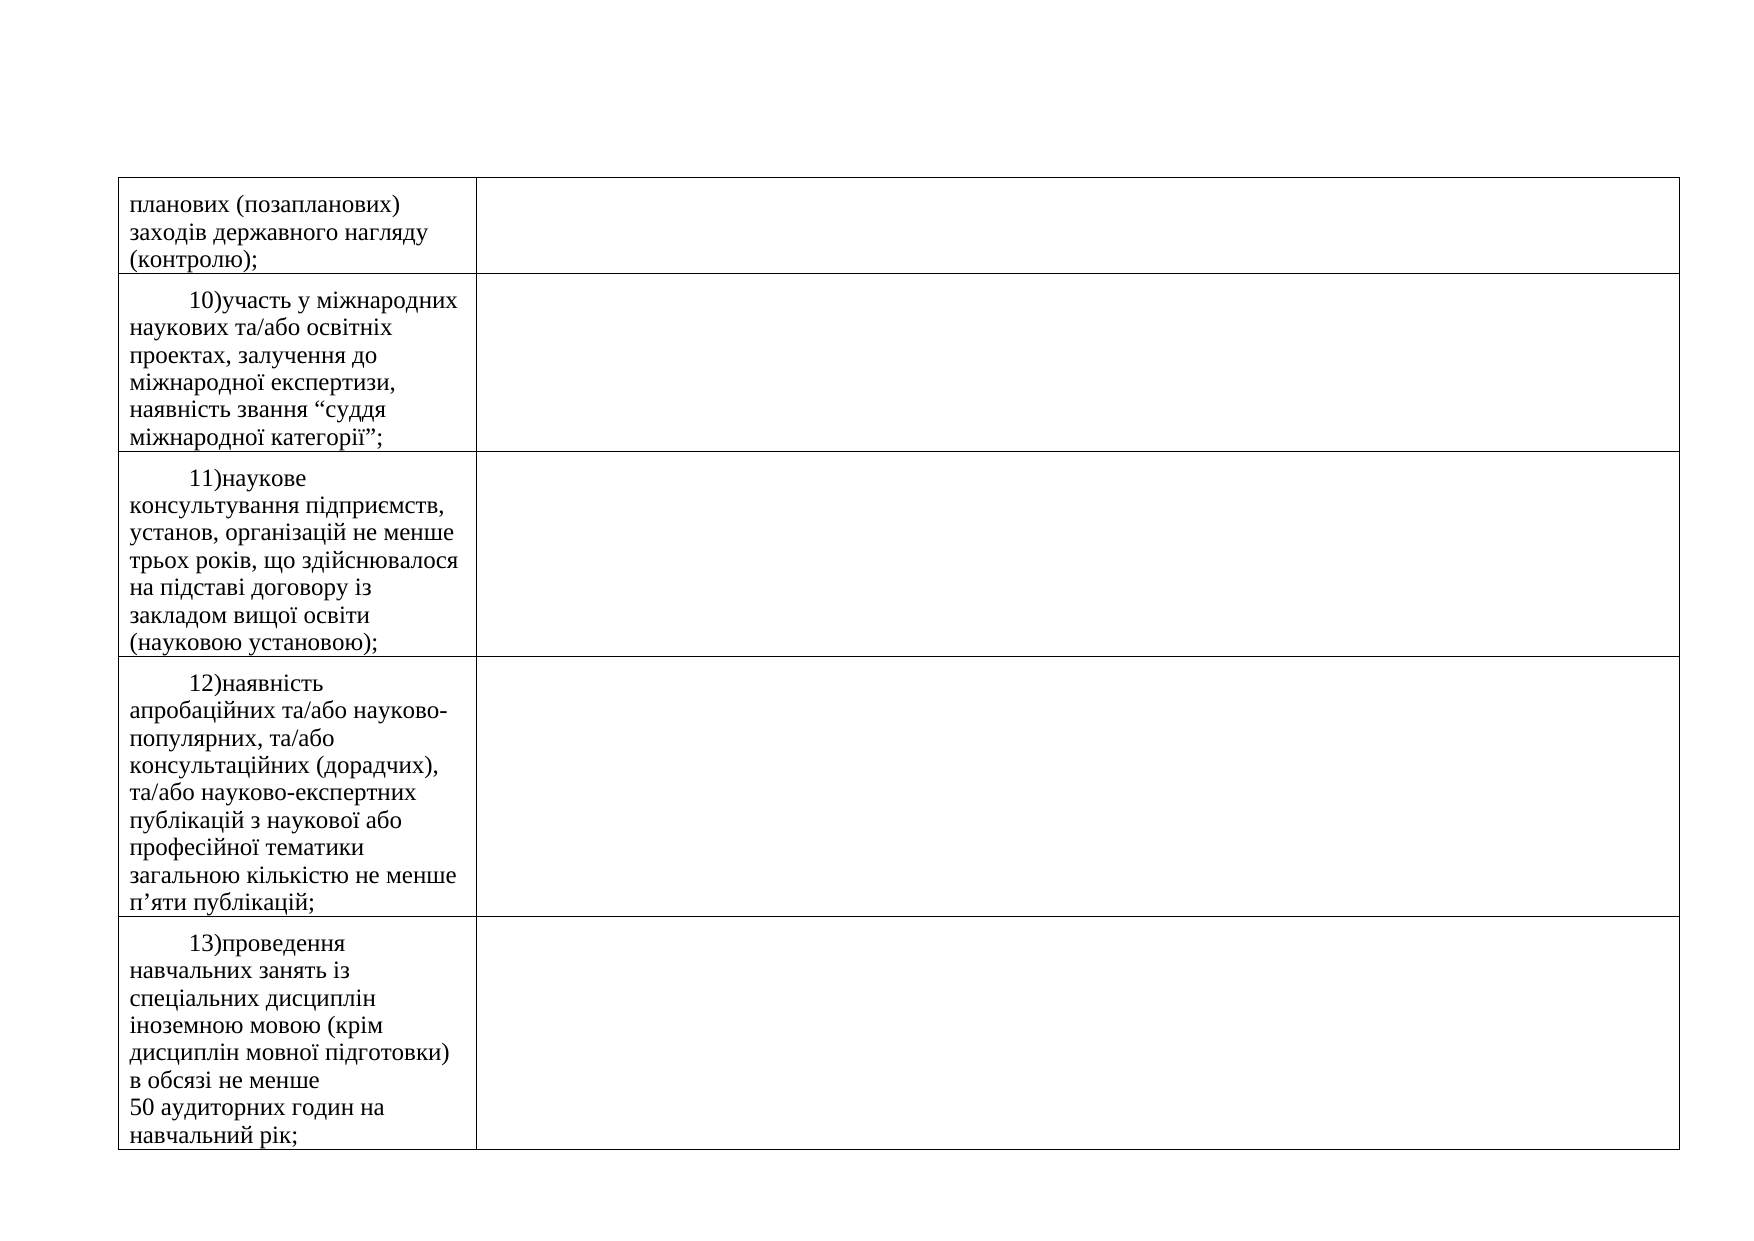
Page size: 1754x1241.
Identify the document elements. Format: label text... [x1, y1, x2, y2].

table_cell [477, 178, 1679, 273]
table_cell [477, 657, 1679, 916]
table_cell 10)участь у міжнародних наукових та/або освітніх проектах, залучення до міжнародної експертизи, наявність звання “суддя міжнародної категорії”; [119, 274, 476, 451]
table_cell [477, 452, 1679, 656]
table_cell 13)проведення навчальних занять із спеціальних дисциплін іноземною мовою (крім дисциплін мовної підготовки) в обсязі не менше 50 аудиторних годин на навчальний рік; [119, 917, 476, 1148]
table_cell [477, 274, 1679, 451]
table_cell 12)наявність апробаційних та/або науково-популярних, та/або консультаційних (дорадчих), та/або науково-експертних публікацій з наукової або професійної тематики загальною кількістю не менше п’яти публікацій; [119, 657, 476, 916]
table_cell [119, 178, 476, 273]
table_cell 11)наукове консультування підприємств, установ, організацій не менше трьох років, що здійснювалося на підставі договору із закладом вищої освіти (науковою установою); [119, 452, 476, 656]
table_cell [477, 917, 1679, 1148]
